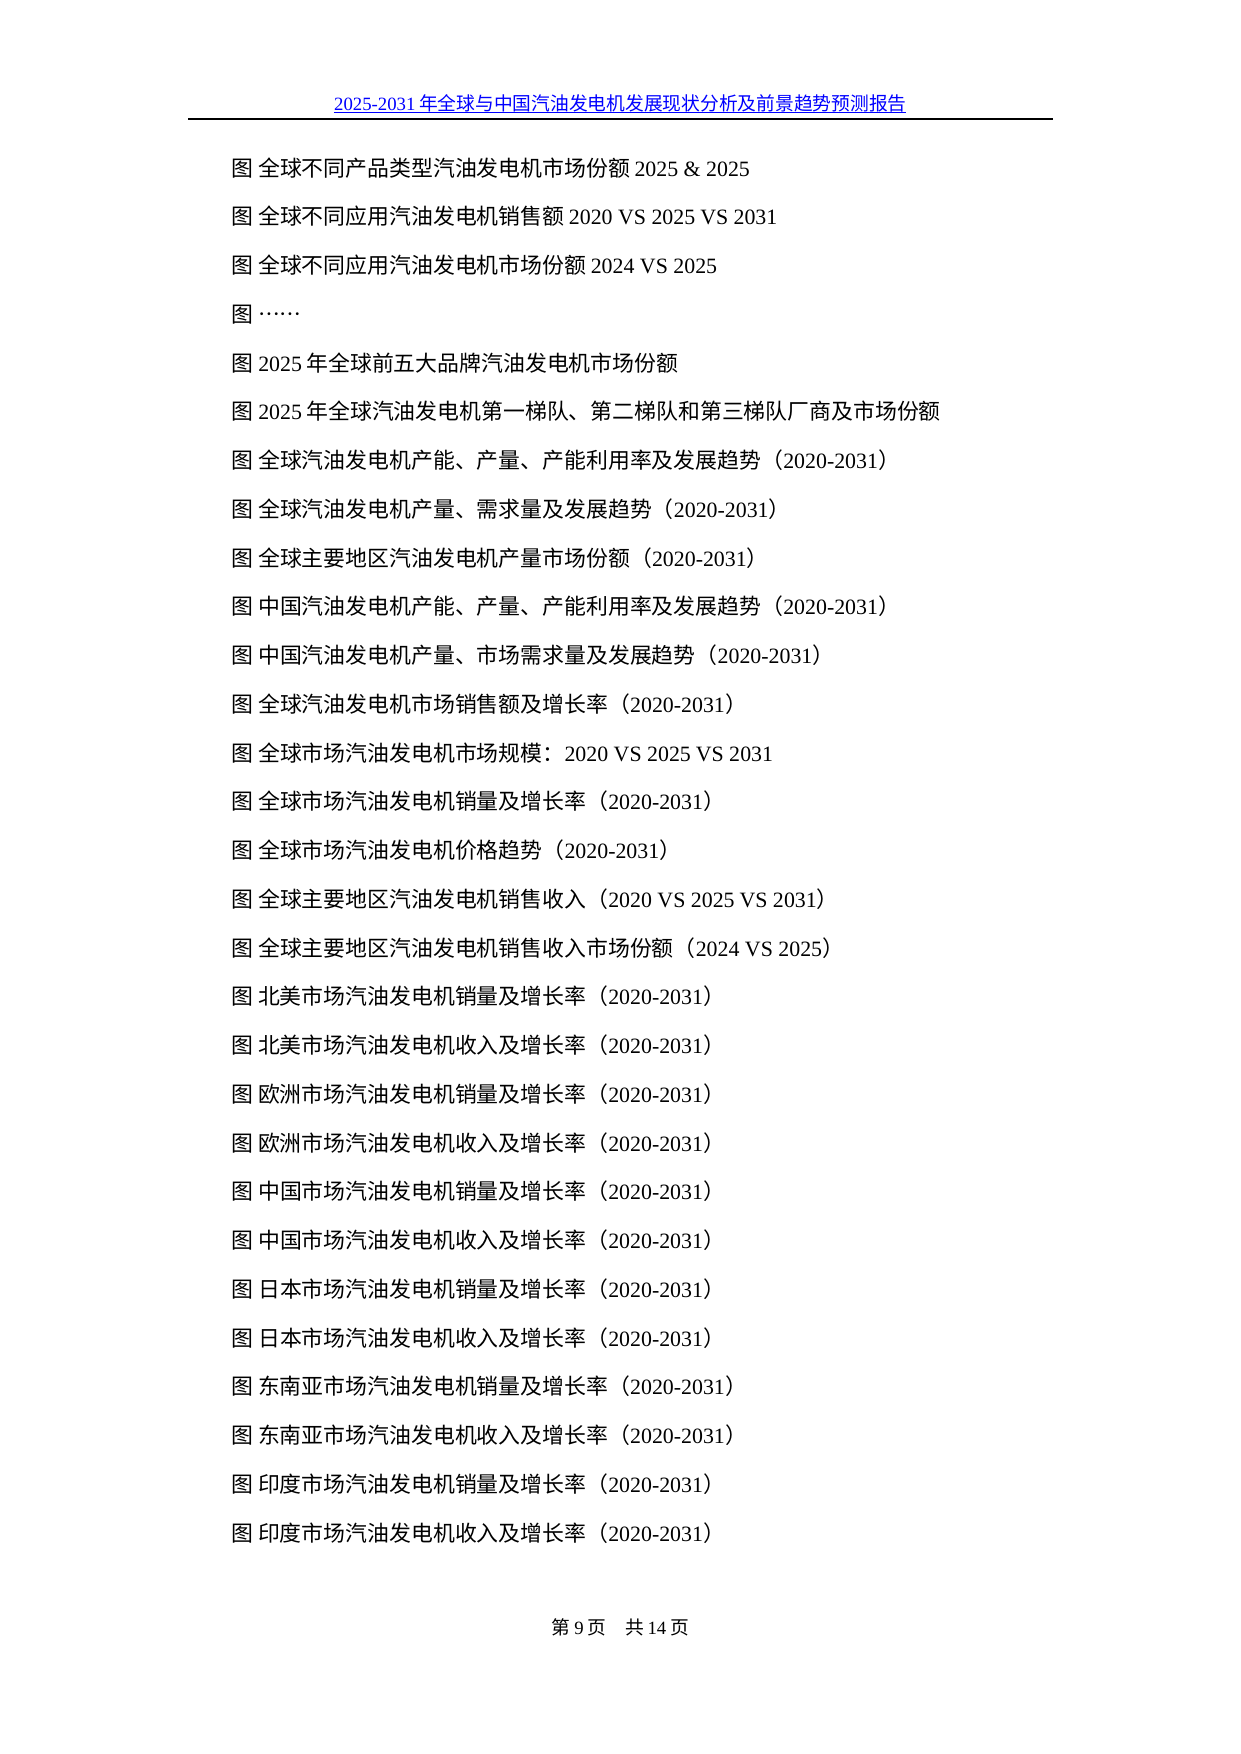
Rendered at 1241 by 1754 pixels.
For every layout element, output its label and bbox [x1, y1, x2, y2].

text [187, 150, 1053, 1548]
